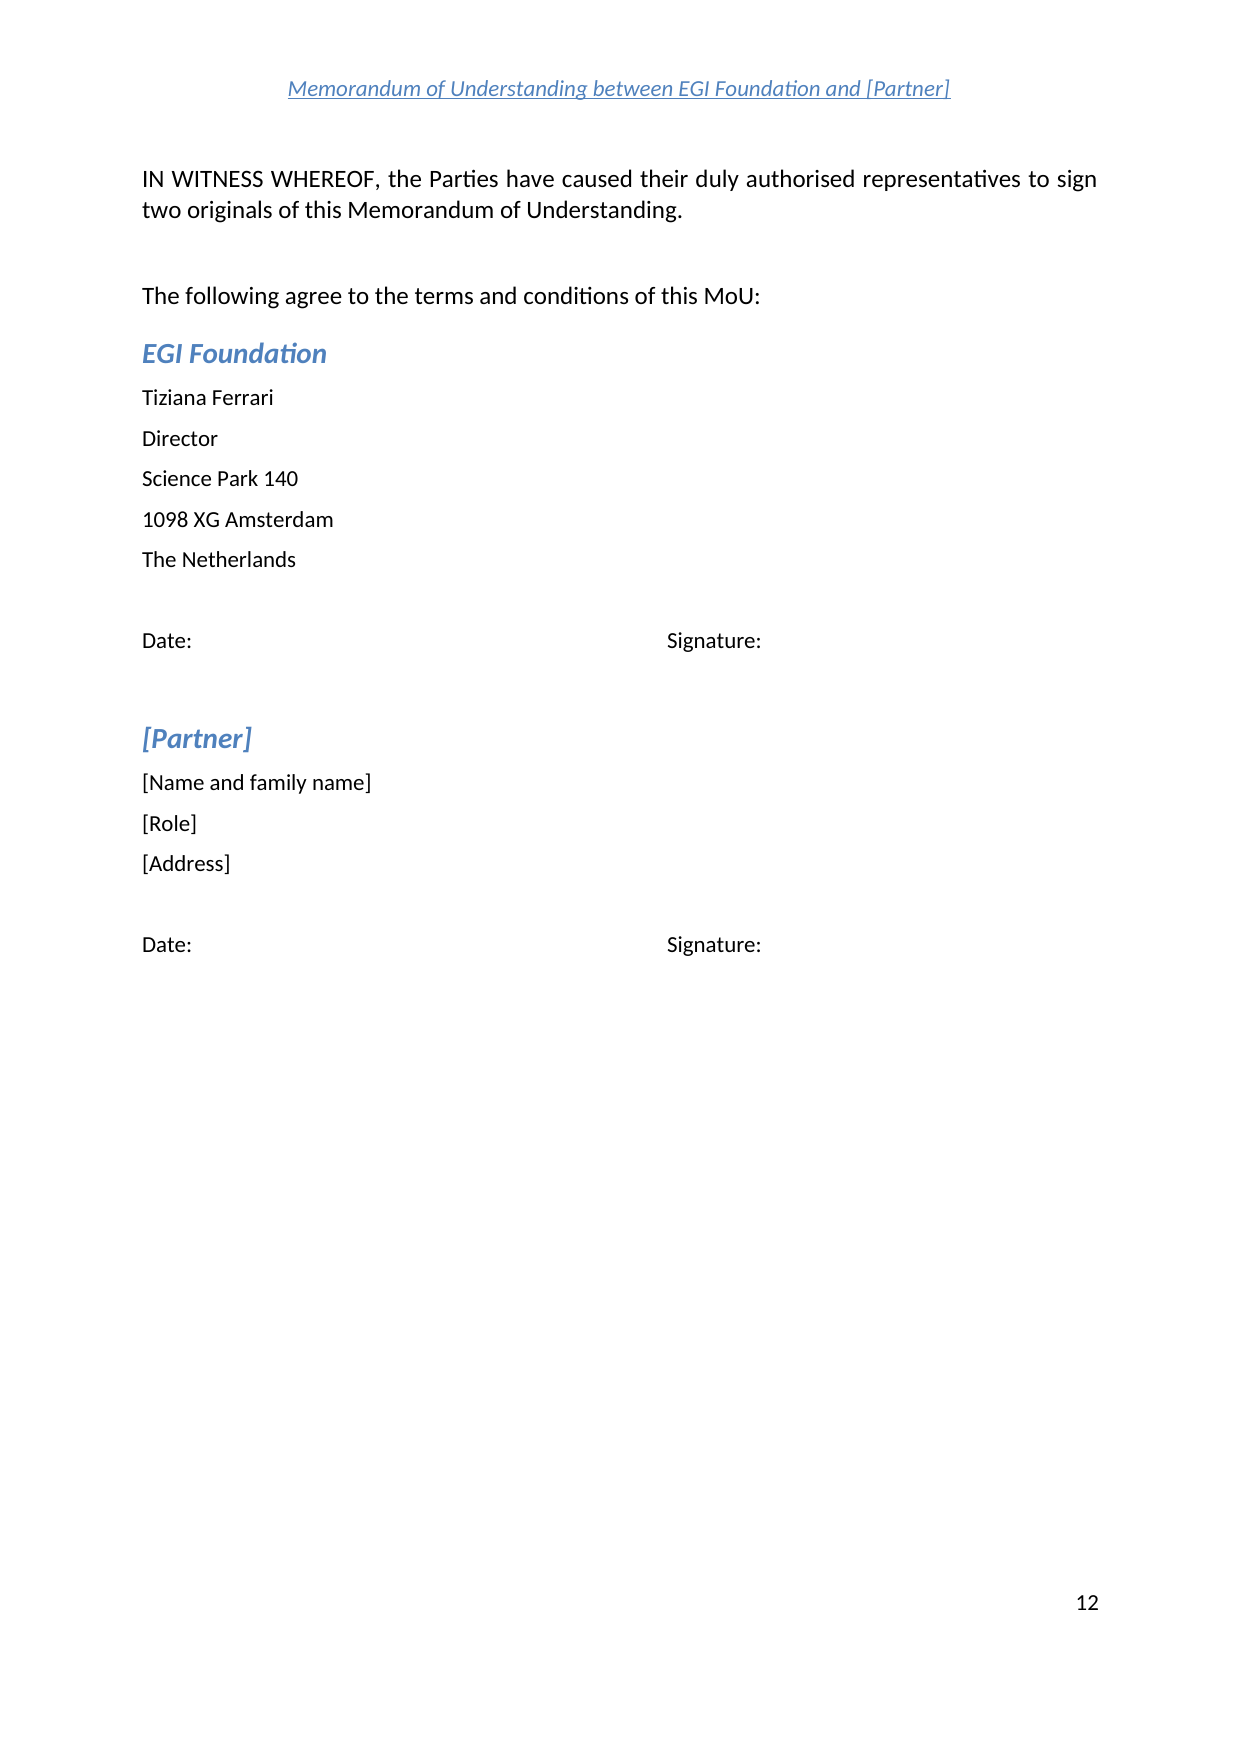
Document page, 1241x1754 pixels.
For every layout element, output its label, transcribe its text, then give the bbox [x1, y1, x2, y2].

subtitle [Partner] [142, 720, 1098, 756]
text Director [142, 424, 1098, 452]
text The Netherlands [142, 546, 1098, 573]
text Date: Signature: [142, 930, 1098, 958]
text Date: Signature: [142, 627, 1098, 654]
text [Role] [142, 809, 1098, 837]
text 1098 XG Amsterdam [142, 505, 1098, 533]
text The following agree to the terms and conditions of this MoU: [142, 280, 1098, 310]
subtitle EGI Foundation [142, 335, 1098, 371]
text IN WITNESS WHEREOF, the Parties have caused their duly authorised representatives to sign two originals of this Memorandum of Understanding. [142, 163, 1098, 224]
text Science Park 140 [142, 464, 1098, 492]
text Tiziana Ferrari [142, 383, 1098, 411]
text [Name and family name] [142, 768, 1098, 796]
text [Address] [142, 849, 1098, 877]
